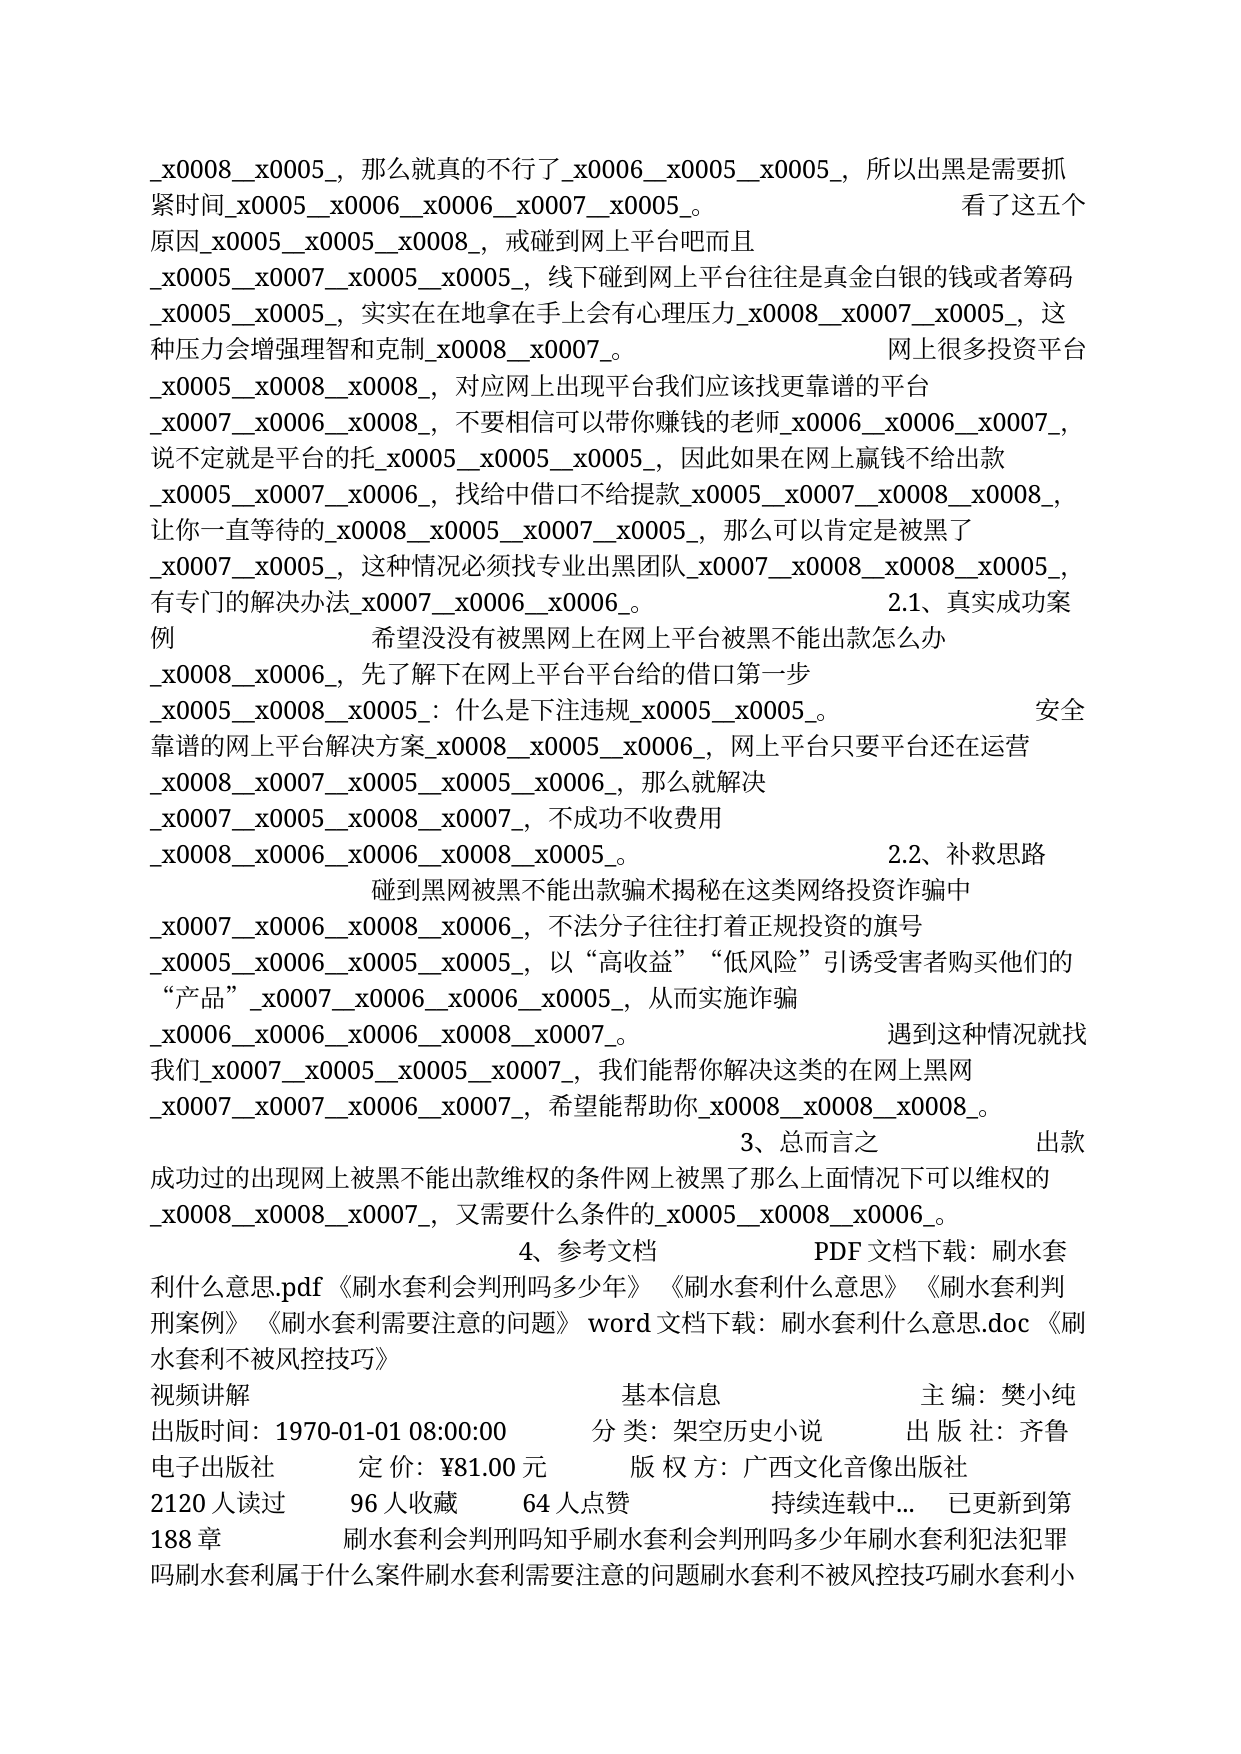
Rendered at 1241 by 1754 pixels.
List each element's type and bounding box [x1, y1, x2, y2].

text [150, 150, 1090, 1591]
